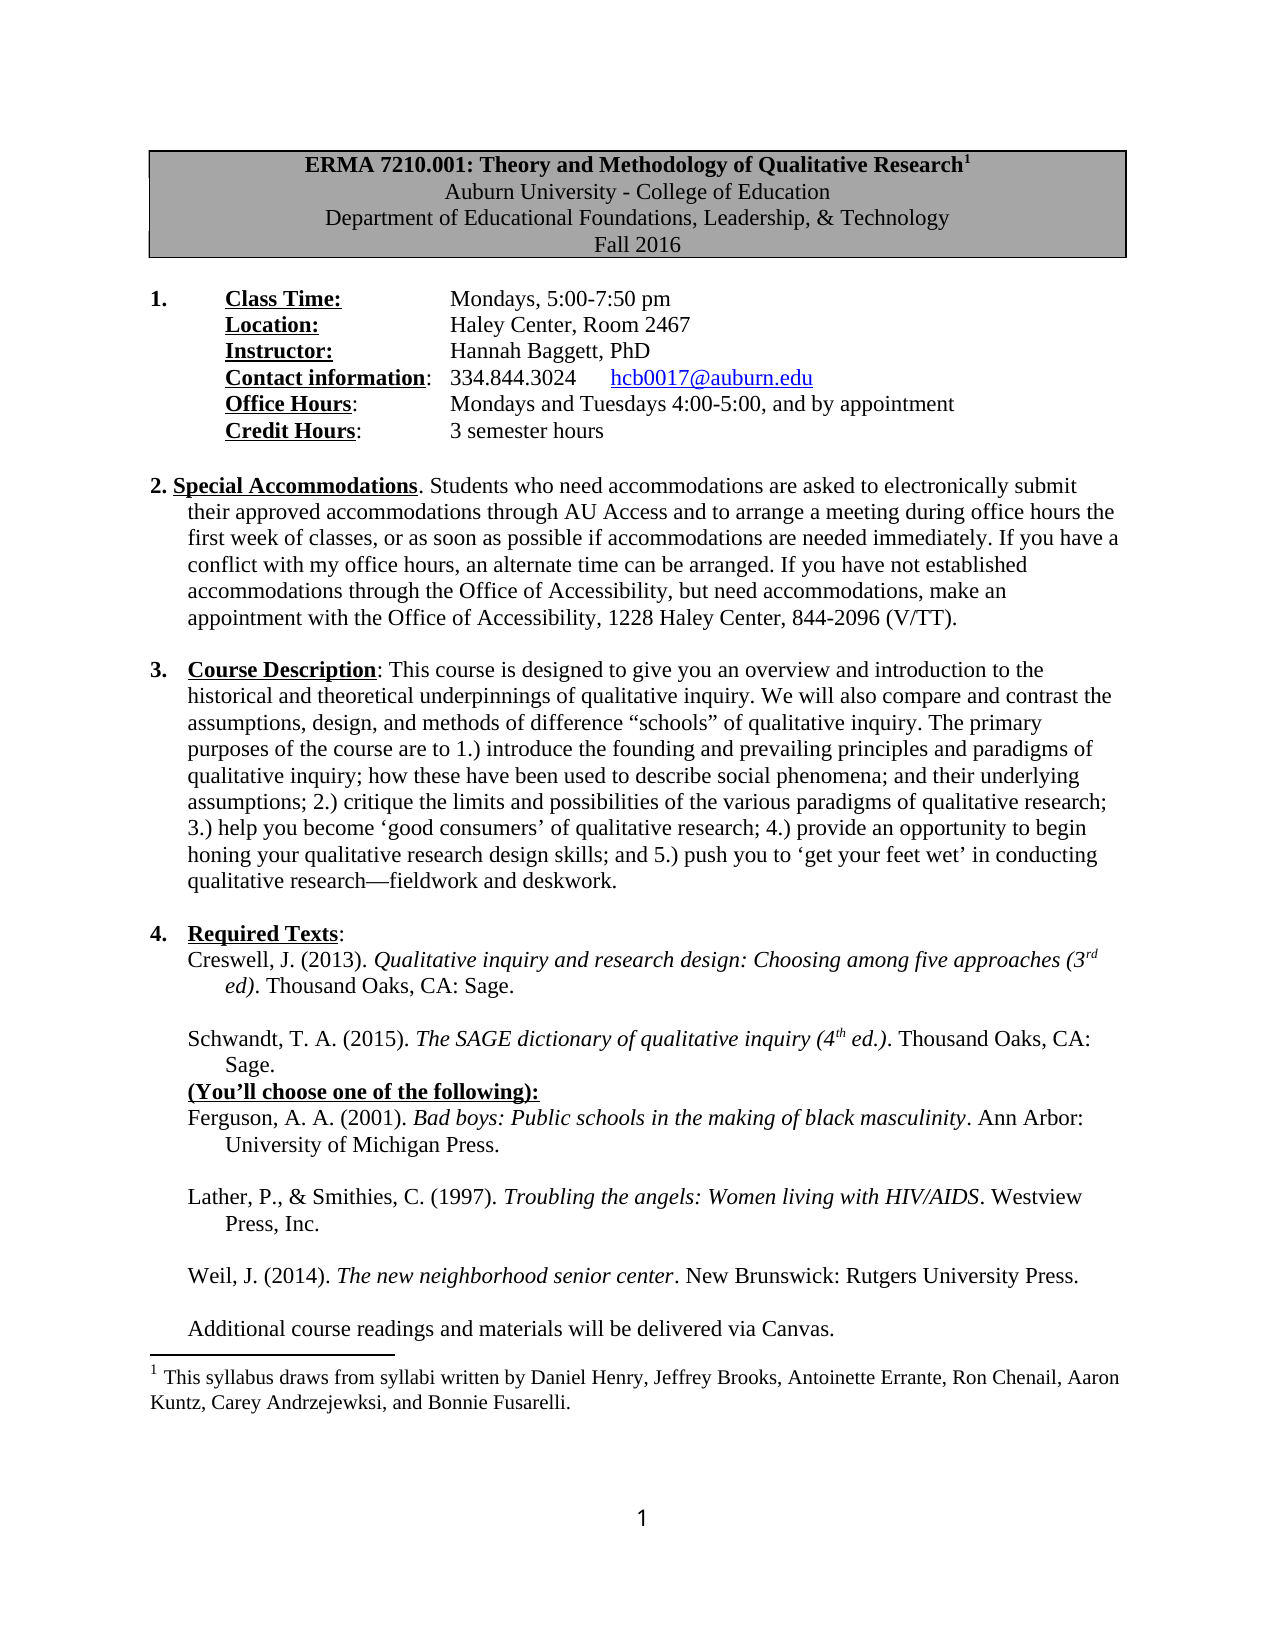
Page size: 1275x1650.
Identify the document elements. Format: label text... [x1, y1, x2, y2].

text Instructor: Hannah Baggett, PhD [150, 338, 1125, 364]
text Office Hours: Mondays and Tuesdays 4:00-5:00, and by appointment [150, 390, 1125, 417]
text Additional course readings and materials will be delivered via Canvas. [187, 1315, 1125, 1341]
text (You’ll choose one of the following): [187, 1078, 1125, 1104]
text appointment with the Office of Accessibility, 1228 Haley Center, 844-2096 (V/TT). [187, 603, 1125, 630]
text Ferguson, A. A. (2001). Bad boys: Public schools in the making of black masculinity. Ann Arbor: [187, 1104, 1125, 1131]
list Required Texts: [150, 920, 1125, 946]
text Location: Haley Center, Room 2467 [150, 311, 1125, 338]
text Creswell, J. (2013). Qualitative inquiry and research design: Choosing among five approaches (3rd [187, 946, 1125, 972]
text ERMA 7210.001: Theory and Methodology of Qualitative Research [150, 152, 1125, 178]
list Course Description: This course is designed to give you an overview and introduction to the historical and theoretical underpinnings of qualitative inquiry. We will also compare and contrast the assumptions, design, and methods of difference “schools” of qualitative inquiry. The primary purposes of the course are to 1.) introduce the founding and prevailing principles and paradigms of qualitative inquiry; how these have been used to describe social phenomena; and their underlying assumptions; 2.) critique the limits and possibilities of the various paradigms of qualitative research; 3.) help you become ‘good consumers’ of qualitative research; 4.) provide an opportunity to begin honing your qualitative research design skills; and 5.) push you to ‘get your feet wet’ in conducting qualitative research—fieldwork and deskwork. [150, 656, 1125, 893]
text 2. Special Accommodations. Students who need accommodations are asked to electronically submit [150, 472, 1125, 498]
text 1. Class Time: Mondays, 5:00-7:50 pm [150, 285, 1125, 311]
text Contact information: 334.844.3024 hcb0017@auburn.edu [150, 364, 1125, 390]
text Sage. [187, 1052, 1125, 1078]
text first week of classes, or as soon as possible if accommodations are needed immediately. If you have a [187, 524, 1125, 551]
text their approved accommodations through AU Access and to arrange a meeting during office hours the [187, 498, 1125, 524]
text Auburn University - College of Education [150, 178, 1125, 204]
text Department of Educational Foundations, Leadership, & Technology [150, 204, 1125, 229]
text conflict with my office hours, an alternate time can be arranged. If you have not established [187, 551, 1125, 577]
text Press, Inc. [187, 1210, 1125, 1236]
text ed). Thousand Oaks, CA: Sage. [187, 972, 1125, 999]
text Credit Hours: 3 semester hours [150, 417, 1125, 443]
text Fall 2016 [150, 229, 1125, 257]
text Weil, J. (2014). The new neighborhood senior center. New Brunswick: Rutgers University Press. [187, 1262, 1125, 1289]
text University of Michigan Press. [187, 1131, 1125, 1157]
text Schwandt, T. A. (2015). The SAGE dictionary of qualitative inquiry (4th ed.). Thousand Oaks, CA: [187, 1025, 1125, 1052]
text accommodations through the Office of Accessibility, but need accommodations, make an [187, 577, 1125, 603]
text Lather, P., & Smithies, C. (1997). Troubling the angels: Women living with HIV/AIDS. Westview [187, 1157, 1125, 1210]
